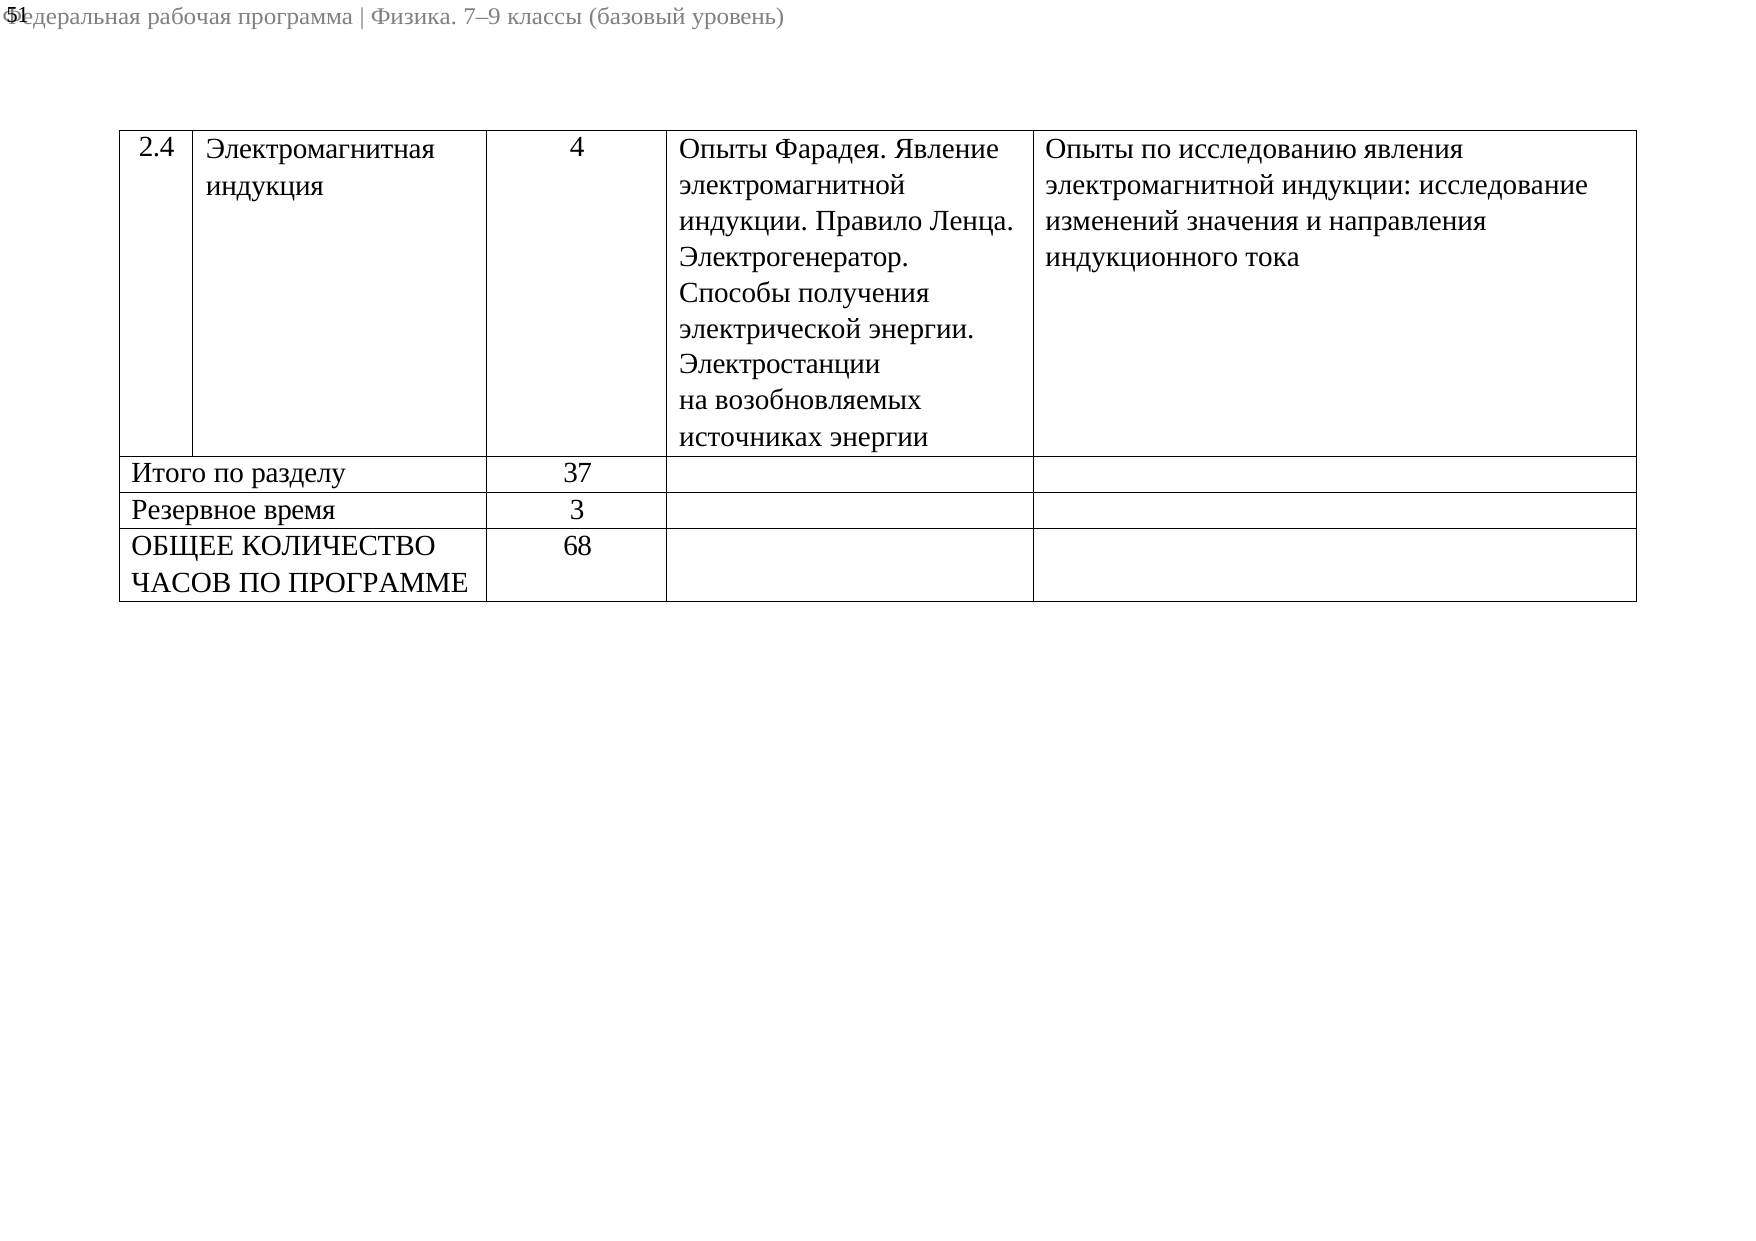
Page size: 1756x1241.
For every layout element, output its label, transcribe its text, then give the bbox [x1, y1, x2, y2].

table_cell [667, 457, 1033, 492]
table_cell 68 [487, 529, 666, 601]
table_cell 37 [487, 457, 666, 492]
table_header Опыты по исследованию явления электромагнитной индукции: исследование изменений значения и направления индукционного тока [1034, 131, 1636, 456]
table_cell 3 [487, 493, 666, 528]
table_cell [1034, 493, 1636, 528]
table_header 4 [487, 131, 666, 456]
table_header Опыты Фарадея. Явление электромагнитной индукции. Правило Ленца. Электрогенератор. Способы получения электрической энергии. Электростанции на возобновляемых источниках энергии [667, 131, 1033, 456]
table_cell [667, 529, 1033, 601]
table_header Электромагнитная индукция [193, 131, 486, 456]
table_cell [1034, 529, 1636, 601]
table_header 2.4 [120, 131, 192, 456]
table_cell [1034, 457, 1636, 492]
table_cell ОБЩЕЕ КОЛИЧЕСТВО ЧАСОВ ПО ПРОГРАММЕ [120, 529, 486, 601]
table_cell Итого по разделу [120, 457, 486, 492]
table_cell [667, 493, 1033, 528]
table_cell Резервное время [120, 493, 486, 528]
